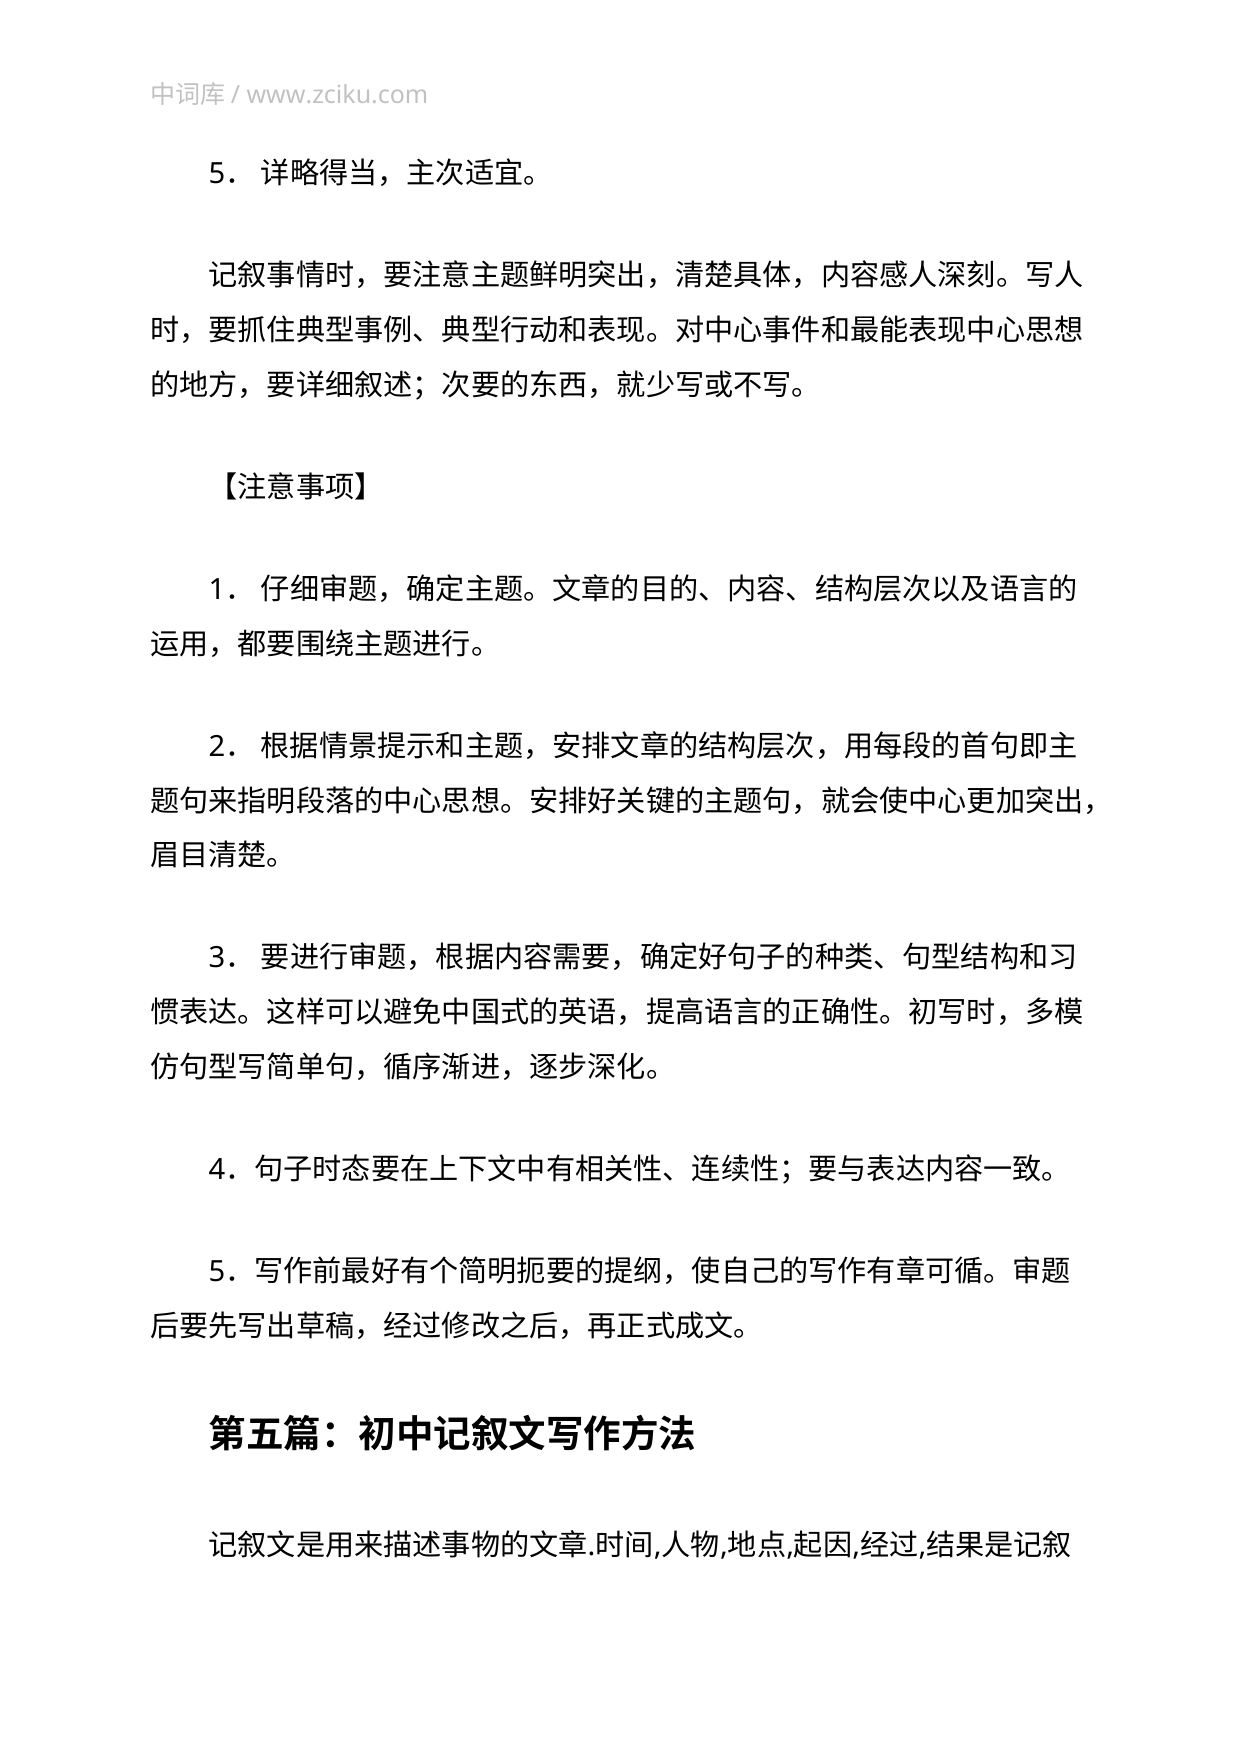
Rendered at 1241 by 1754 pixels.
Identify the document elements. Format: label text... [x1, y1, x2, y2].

text 2． 根据情景提示和主题，安排文章的结构层次，用每段的首句即主题句来指明段落的中心思想。安排好关键的主题句，就会使中心更加突出，眉目清楚。 [150, 722, 1090, 874]
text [150, 1522, 1090, 1564]
text 5．写作前最好有个简明扼要的提纲，使自己的写作有章可循。审题后要先写出草稿，经过修改之后，再正式成文。 [150, 1247, 1090, 1345]
text 【注意事项】 [150, 463, 1090, 506]
text 第五篇：初中记叙文写作方法 [150, 1404, 1090, 1458]
text 3． 要进行审题，根据内容需要，确定好句子的种类、句型结构和习惯表达。这样可以避免中国式的英语，提高语言的正确性。初写时，多模仿句型写简单句，循序渐进，逐步深化。 [150, 934, 1090, 1086]
text 记叙事情时，要注意主题鲜明突出，清楚具体，内容感人深刻。写人时，要抓住典型事例、典型行动和表现。对中心事件和最能表现中心思想的地方，要详细叙述；次要的东西，就少写或不写。 [150, 252, 1090, 404]
text 4．句子时态要在上下文中有相关性、连续性；要与表达内容一致。 [150, 1145, 1090, 1188]
text 1． 仔细审题，确定主题。文章的目的、内容、结构层次以及语言的运用，都要围绕主题进行。 [150, 565, 1090, 663]
text 5． 详略得当，主次适宜。 [150, 150, 1090, 192]
